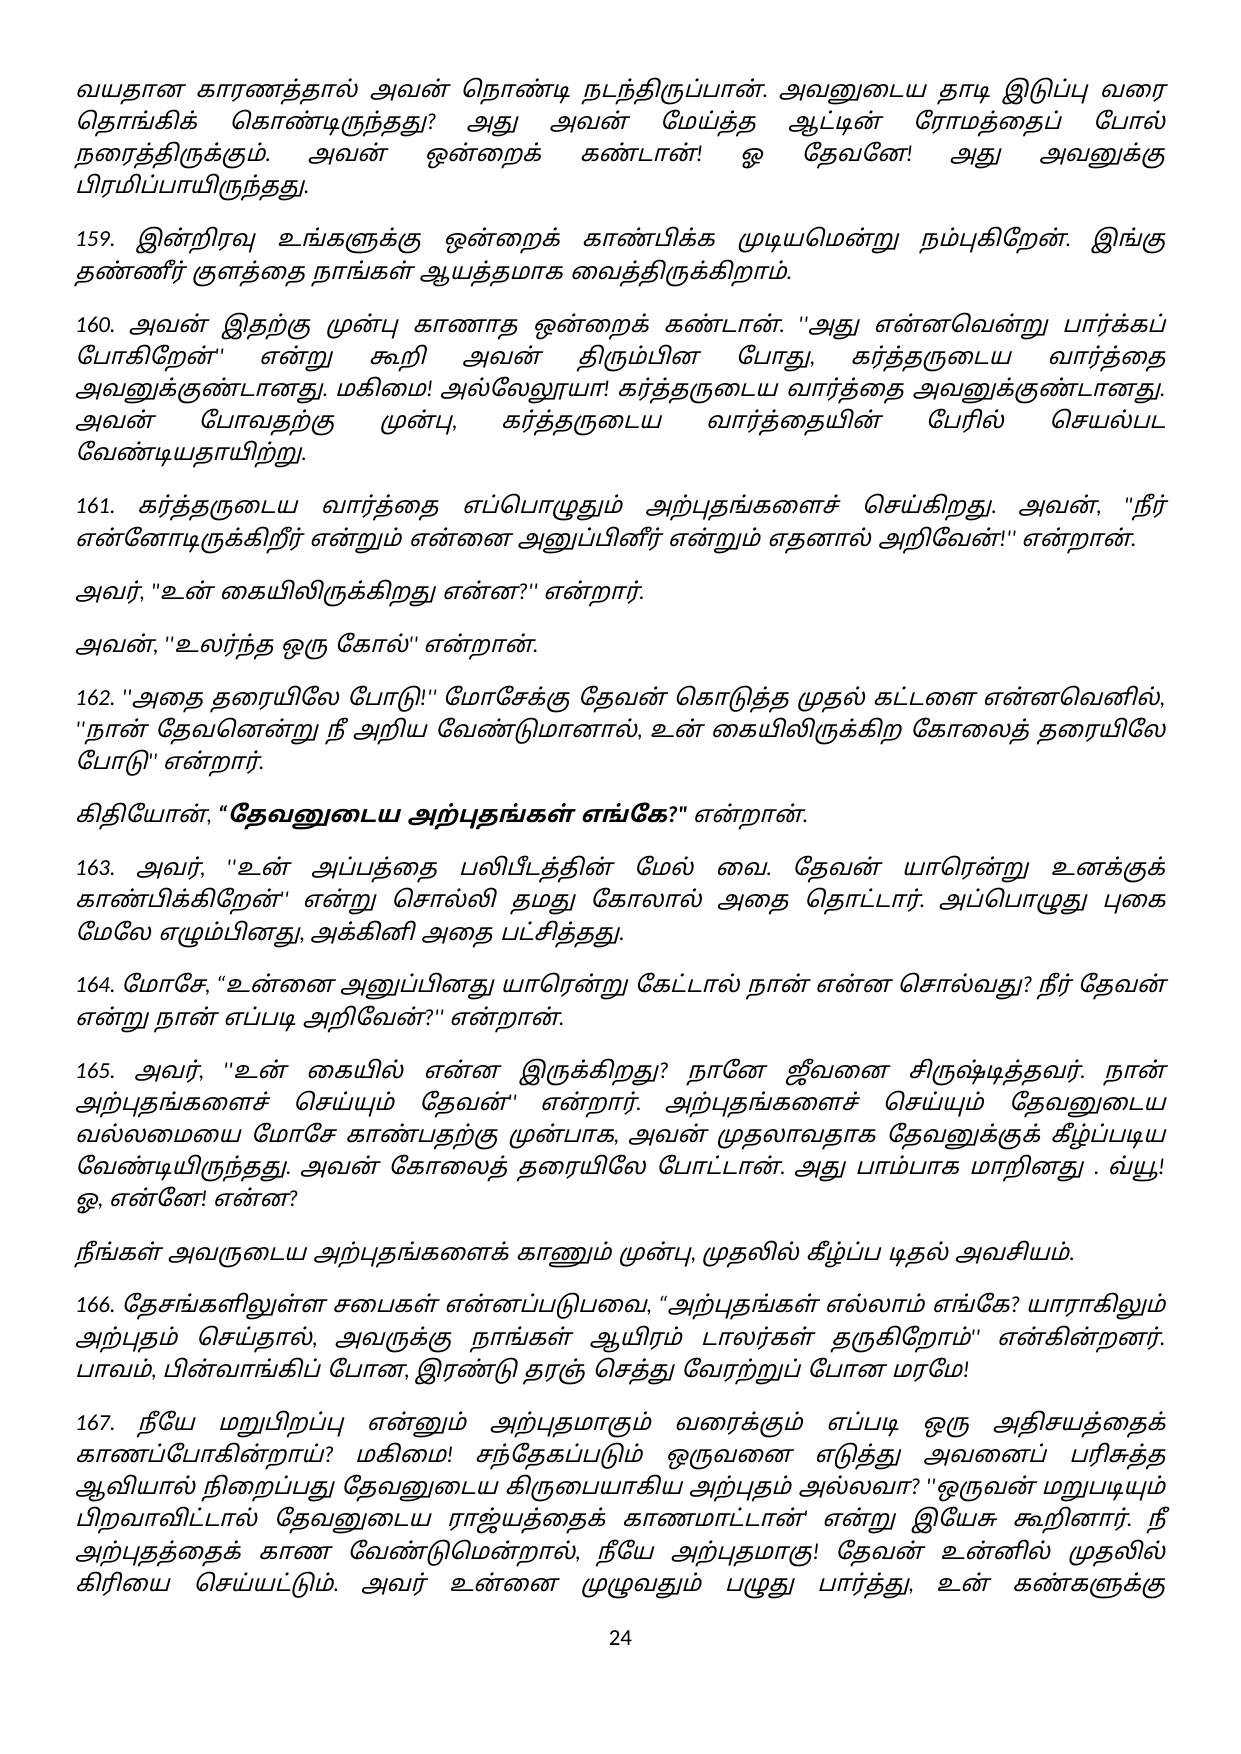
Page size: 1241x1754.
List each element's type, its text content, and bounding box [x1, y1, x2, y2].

text 166. தேசங்களிலுள்ள சபைகள் என்னப்படுபவை, “அற்புதங்கள் எல்லாம் எங்கே? யாராகிலும் அற்புதம் செய்தால், அவருக்கு நாங்கள் ஆயிரம் டாலர்கள் தருகிறோம்'' என்கின்றனர். பாவம், பின்வாங்கிப் போன, இரண்டு தரஞ் செத்து வேரற்றுப் போன மரமே! [75, 1291, 1165, 1383]
text 165. அவர், ''உன் கையில் என்ன இருக்கிறது? நானே ஜீவனை சிருஷ்டித்தவர். நான் அற்புதங்களைச் செய்யும் தேவன்'' என்றார். அற்புதங்களைச் செய்யும் தேவனுடைய வல்லமையை மோசே காண்பதற்கு முன்பாக, அவன் முதலாவதாக தேவனுக்குக் கீழ்ப்படிய வேண்டியிருந்தது. அவன் கோலைத் தரையிலே போட்டான். அது பாம்பாக மாறினது . வ்யூ! ஓ, என்னே! என்ன? [75, 1056, 1165, 1213]
text 160. அவன் இதற்கு முன்பு காணாத ஒன்றைக் கண்டான். ''அது என்னவென்று பார்க்கப் போகிறேன்'' என்று கூறி அவன் திரும்பின போது, கர்த்தருடைய வார்த்தை அவனுக்குண்டானது. மகிமை! அல்லேலூயா! கர்த்தருடைய வார்த்தை அவனுக்குண்டானது. அவன் போவதற்கு முன்பு, கர்த்தருடைய வார்த்தையின் பேரில் செயல்பட வேண்டியதாயிற்று. [75, 310, 1165, 467]
text 163. அவர், ''உன் அப்பத்தை பலிபீடத்தின் மேல் வை. தேவன் யாரென்று உனக்குக் காண்பிக்கிறேன்'' என்று சொல்லி தமது கோலால் அதை தொட்டார். அப்பொழுது புகை மேலே எழும்பினது, அக்கினி அதை பட்சித்தது. [75, 853, 1165, 946]
text 164. மோசே, “உன்னை அனுப்பினது யாரென்று கேட்டால் நான் என்ன சொல்வது? நீர் தேவன் என்று நான் எப்படி அறிவேன்?'' என்றான். [75, 971, 1165, 1031]
text 162. ''அதை தரையிலே போடு!'' மோசேக்கு தேவன் கொடுத்த முதல் கட்டளை என்னவெனில், ''நான் தேவனென்று நீ அறிய வேண்டுமானால், உன் கையிலிருக்கிற கோலைத் தரையிலே போடு'' என்றார். [75, 683, 1165, 775]
text நீங்கள் அவருடைய அற்புதங்களைக் காணும் முன்பு, முதலில் கீழ்ப்ப டிதல் அவசியம். [75, 1238, 1165, 1266]
text அவன், ''உலர்ந்த ஒரு கோல்'' என்றான். [75, 630, 1165, 658]
text அவர், "உன் கையிலிருக்கிறது என்ன?'' என்றார். [75, 577, 1165, 605]
text 161. கர்த்தருடைய வார்த்தை எப்பொழுதும் அற்புதங்களைச் செய்கிறது. அவன், "நீர் என்னோடிருக்கிறீர் என்றும் என்னை அனுப்பினீர் என்றும் எதனால் அறிவேன்!'' என்றான். [75, 492, 1165, 552]
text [75, 1408, 1165, 1597]
text கிதியோன், “தேவனுடைய அற்புதங்கள் எங்கே?" என்றான். [75, 800, 1165, 828]
text 159. இன்றிரவு உங்களுக்கு ஒன்றைக் காண்பிக்க முடியமென்று நம்புகிறேன். இங்கு தண்ணீர் குளத்தை நாங்கள் ஆயத்தமாக வைத்திருக்கிறாம். [75, 224, 1165, 285]
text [75, 75, 1165, 199]
